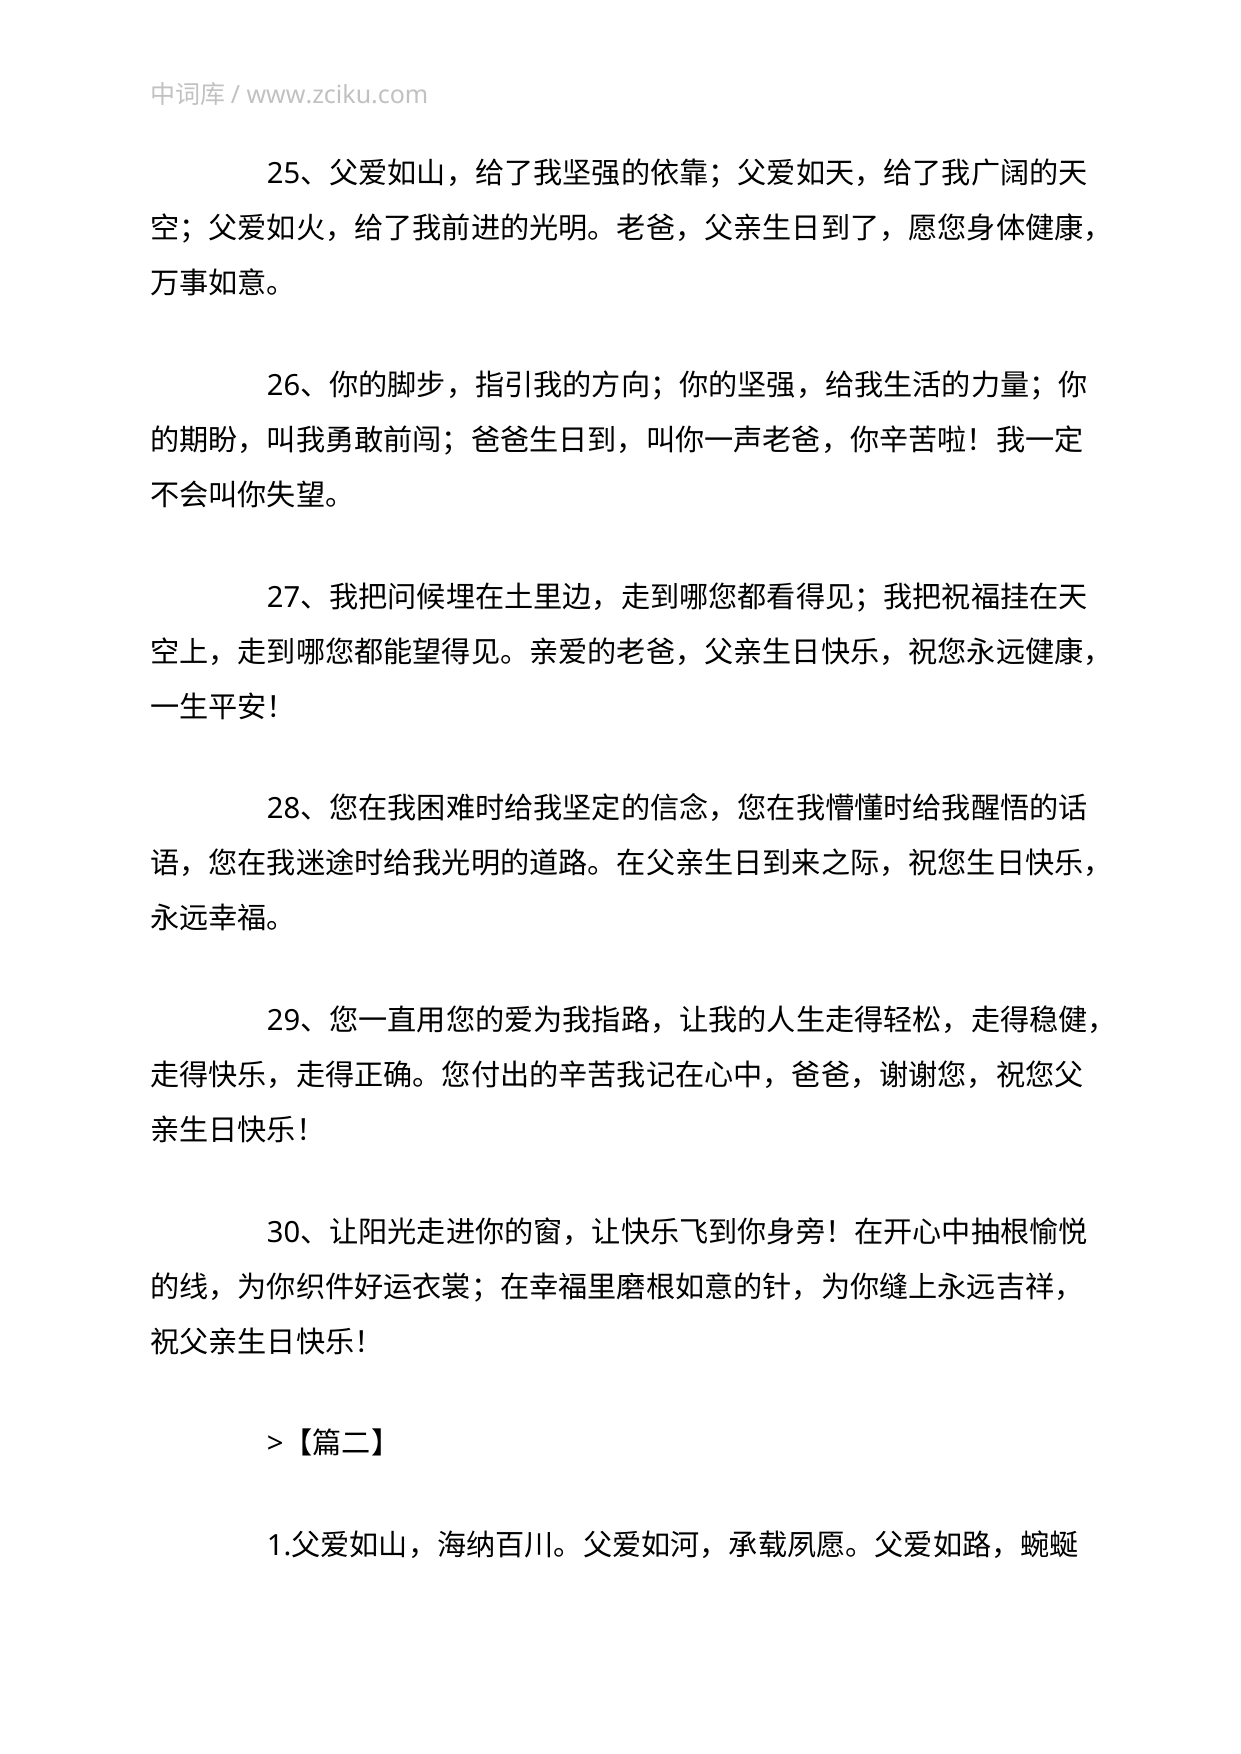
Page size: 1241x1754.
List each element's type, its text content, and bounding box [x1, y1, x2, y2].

text 26、你的脚步，指引我的方向；你的坚强，给我生活的力量；你的期盼，叫我勇敢前闯；爸爸生日到，叫你一声老爸，你辛苦啦！我一定不会叫你失望。 [150, 362, 1090, 514]
text 30、让阳光走进你的窗，让快乐飞到你身旁！在开心中抽根愉悦的线，为你织件好运衣裳；在幸福里磨根如意的针，为你缝上永远吉祥，祝父亲生日快乐！ [150, 1208, 1090, 1361]
text 28、您在我困难时给我坚定的信念，您在我懵懂时给我醒悟的话语，您在我迷途时给我光明的道路。在父亲生日到来之际，祝您生日快乐，永远幸福。 [150, 785, 1090, 937]
text >【篇二】 [150, 1420, 1090, 1462]
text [150, 1522, 1090, 1564]
text 27、我把问候埋在土里边，走到哪您都看得见；我把祝福挂在天空上，走到哪您都能望得见。亲爱的老爸，父亲生日快乐，祝您永远健康，一生平安！ [150, 573, 1090, 726]
text 29、您一直用您的爱为我指路，让我的人生走得轻松，走得稳健，走得快乐，走得正确。您付出的辛苦我记在心中，爸爸，谢谢您，祝您父亲生日快乐！ [150, 997, 1090, 1149]
text 25、父爱如山，给了我坚强的依靠；父爱如天，给了我广阔的天空；父爱如火，给了我前进的光明。老爸，父亲生日到了，愿您身体健康，万事如意。 [150, 150, 1090, 302]
